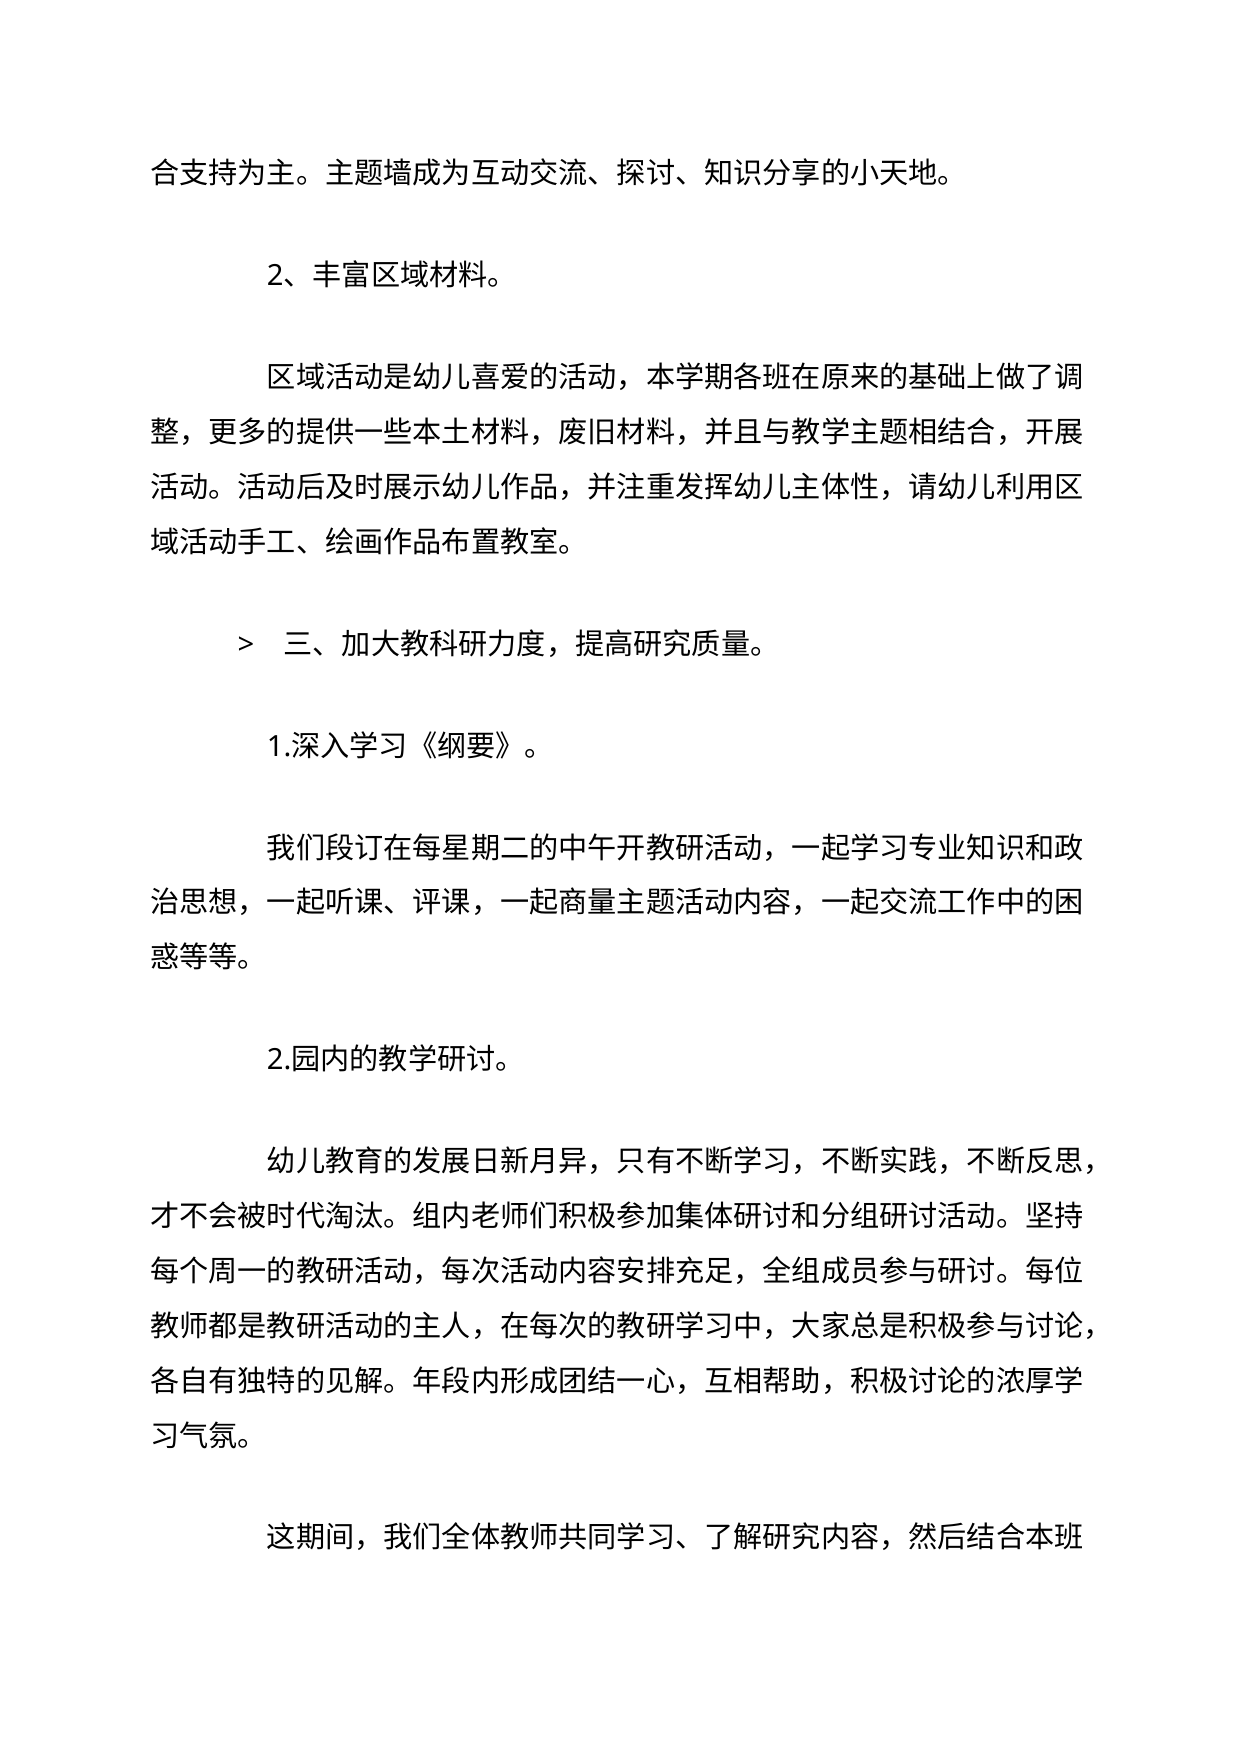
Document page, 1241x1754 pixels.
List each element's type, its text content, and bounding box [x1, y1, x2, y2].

text > 三、加大教科研力度，提高研究质量。 [150, 620, 1090, 663]
text 区域活动是幼儿喜爱的活动，本学期各班在原来的基础上做了调整，更多的提供一些本土材料，废旧材料，并且与教学主题相结合，开展活动。活动后及时展示幼儿作品，并注重发挥幼儿主体性，请幼儿利用区域活动手工、绘画作品布置教室。 [150, 354, 1090, 561]
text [150, 150, 1090, 192]
text 1.深入学习《纲要》。 [150, 722, 1090, 764]
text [150, 1514, 1090, 1556]
text 2.园内的教学研讨。 [150, 1036, 1090, 1078]
text 2、丰富区域材料。 [150, 252, 1090, 294]
text 幼儿教育的发展日新月异，只有不断学习，不断实践，不断反思，才不会被时代淘汰。组内老师们积极参加集体研讨和分组研讨活动。坚持每个周一的教研活动，每次活动内容安排充足，全组成员参与研讨。每位教师都是教研活动的主人，在每次的教研学习中，大家总是积极参与讨论，各自有独特的见解。年段内形成团结一心，互相帮助，积极讨论的浓厚学习气氛。 [150, 1138, 1090, 1454]
text 我们段订在每星期二的中午开教研活动，一起学习专业知识和政治思想，一起听课、评课，一起商量主题活动内容，一起交流工作中的困惑等等。 [150, 824, 1090, 976]
